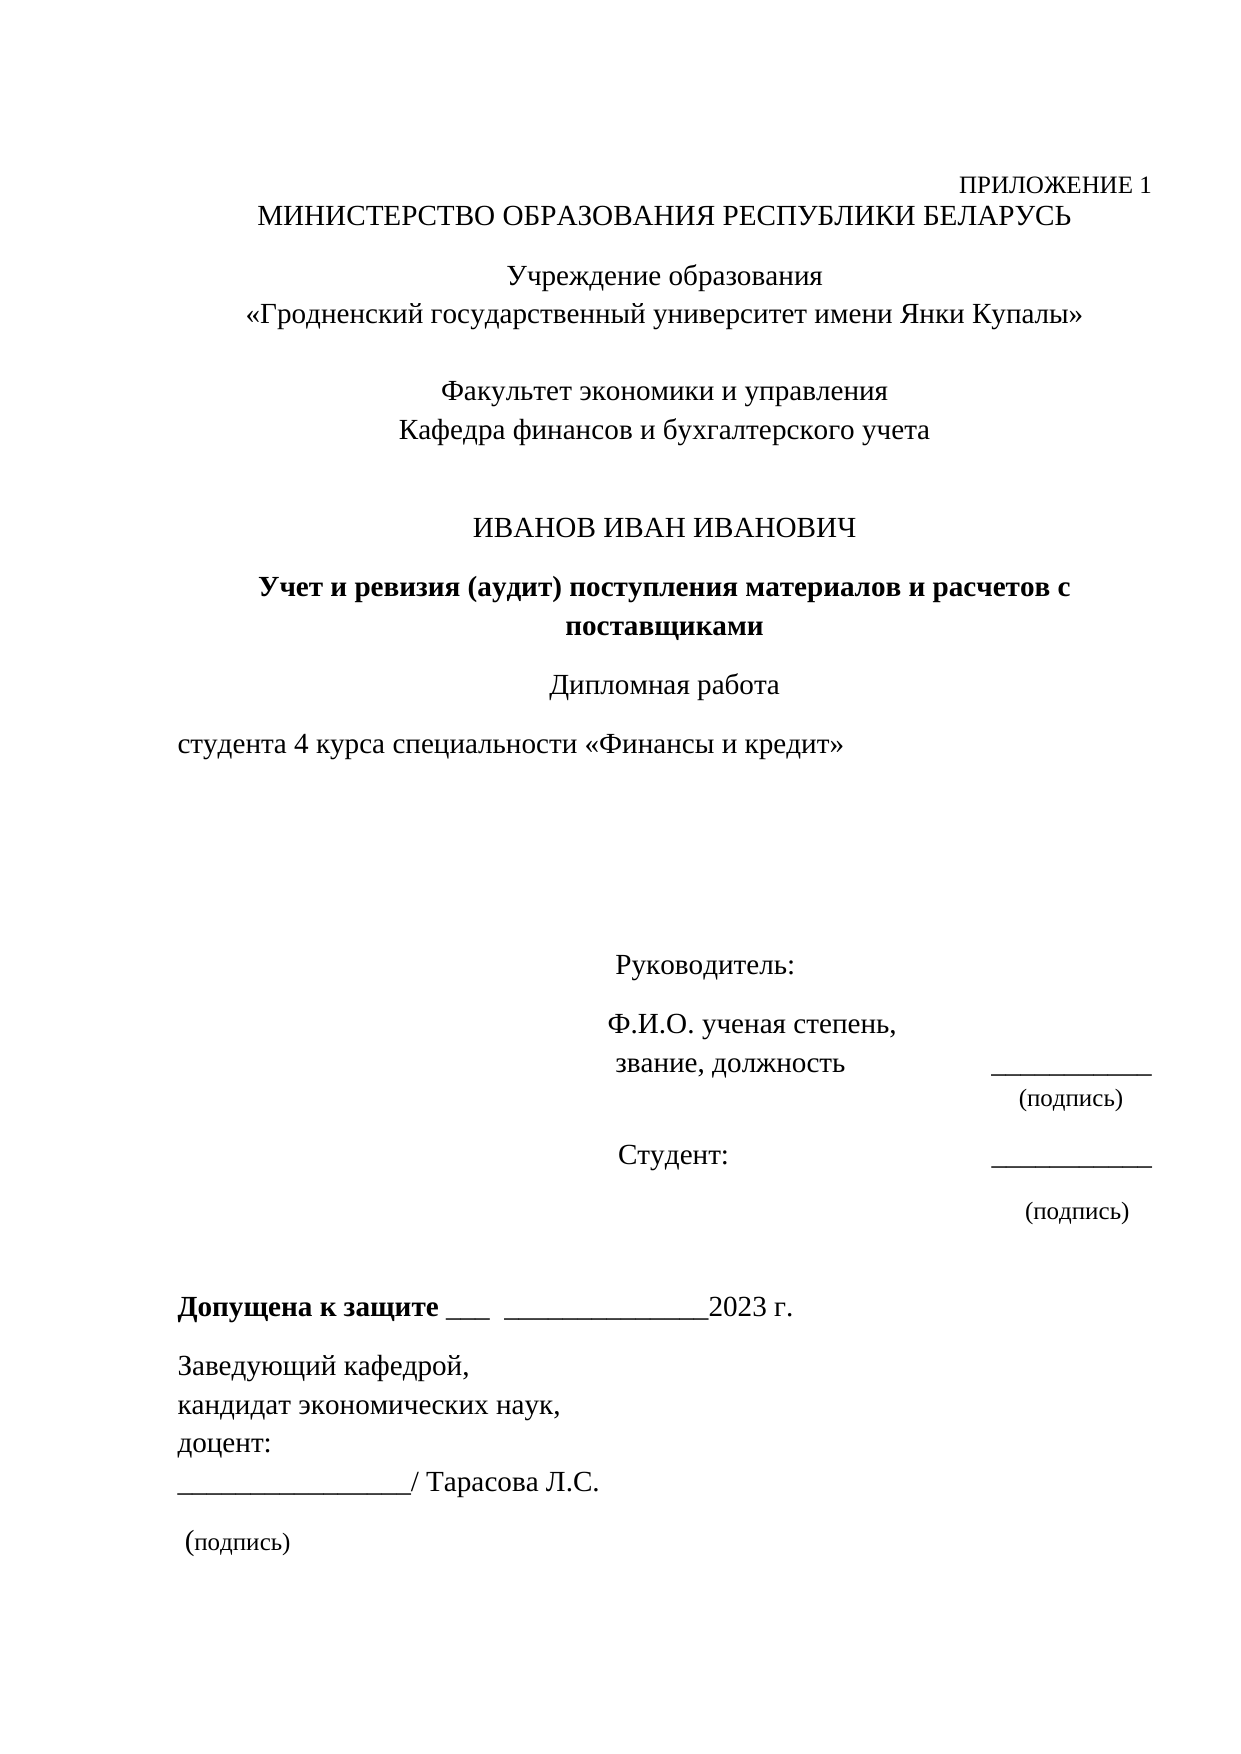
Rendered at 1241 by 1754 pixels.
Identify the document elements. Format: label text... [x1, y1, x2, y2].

text Учреждение образования [177, 258, 1152, 291]
text студента 4 курса специальности «Финансы и кредит» [177, 727, 1152, 760]
text Учет и ревизия (аудит) поступления материалов и расчетов с поставщиками [177, 569, 1152, 641]
text ________________/ Тарасова Л.С. [177, 1464, 1152, 1497]
text МИНИСТЕРСТВО ОБРАЗОВАНИЯ РЕСПУБЛИКИ БЕЛАРУСЬ [177, 198, 1152, 232]
text (подпись) [177, 1083, 1152, 1112]
text доцент: [177, 1425, 1152, 1459]
text Руководитель: [177, 947, 1152, 980]
text Факультет экономики и управления [177, 373, 1152, 407]
text (подпись) [177, 1523, 1152, 1557]
text «Гродненский государственный университет имени Янки Купалы» [177, 296, 1152, 330]
text Кафедра финансов и бухгалтерского учета [177, 412, 1152, 446]
text Допущена к защите ___ ______________2023 г. [177, 1289, 1152, 1322]
text звание, должность ___________ [177, 1045, 1152, 1078]
text кандидат экономических наук, [177, 1387, 1152, 1420]
text (подпись) [177, 1196, 1152, 1225]
text ИВАНОВ ИВАН ИВАНОВИЧ [177, 510, 1152, 543]
text Дипломная работа [177, 667, 1152, 701]
text Ф.И.О. ученая степень, [177, 1006, 1152, 1040]
text Студент: ___________ [177, 1137, 1152, 1171]
text Заведующий кафедрой, [177, 1348, 1152, 1382]
text ПРИЛОЖЕНИЕ 1 [177, 170, 1152, 198]
